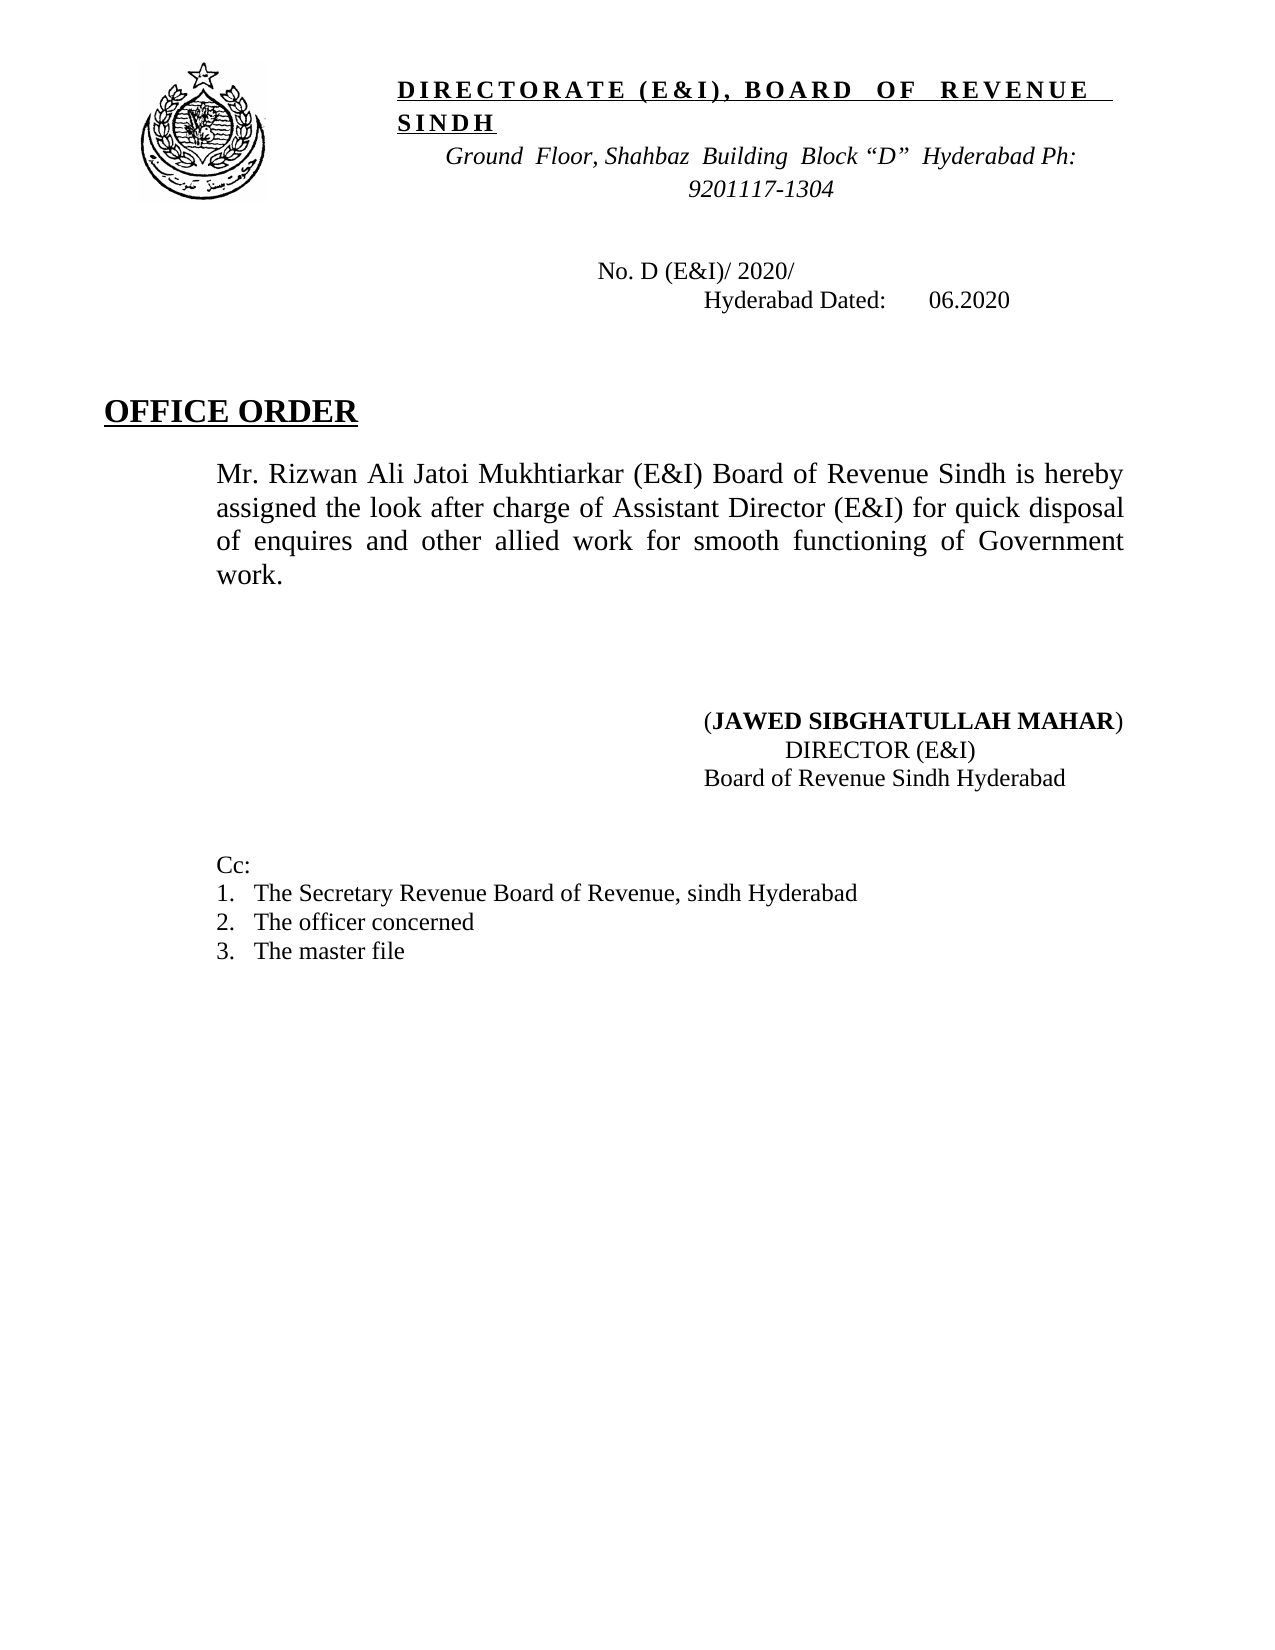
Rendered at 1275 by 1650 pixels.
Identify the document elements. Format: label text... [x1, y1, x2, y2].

list Mr. Rizwan Ali Jatoi Mukhtiarkar (E&I) Board of Revenue Sindh is hereby assigned the look after charge of Assistant Director (E&I) for quick disposal of enquires and other allied work for smooth functioning of Government work. [216, 456, 1125, 591]
list (JAWED SIBGHATULLAH MAHAR) [216, 706, 1125, 735]
text Hyderabad Dated: 06.2020 [103, 285, 1125, 313]
list The officer concerned [216, 907, 1125, 936]
list Board of Revenue Sindh Hyderabad [216, 763, 1125, 792]
list The Secretary Revenue Board of Revenue, sindh Hyderabad [216, 878, 1125, 907]
list The master file [216, 936, 1125, 965]
text OFFICE ORDER [103, 392, 1125, 430]
list Cc: [216, 850, 1125, 878]
list Ground Floor, Shahbaz Building Block “D” Hyderabad Ph: 9201117-1304 [266, 141, 1125, 203]
text No. D (E&I)/ 2020/ [216, 256, 1125, 285]
list DIRECTOR (E&I) [216, 735, 1125, 763]
list DIRECTORATE (E&I), BOARD OF REVENUE SINDH [266, 75, 1125, 137]
